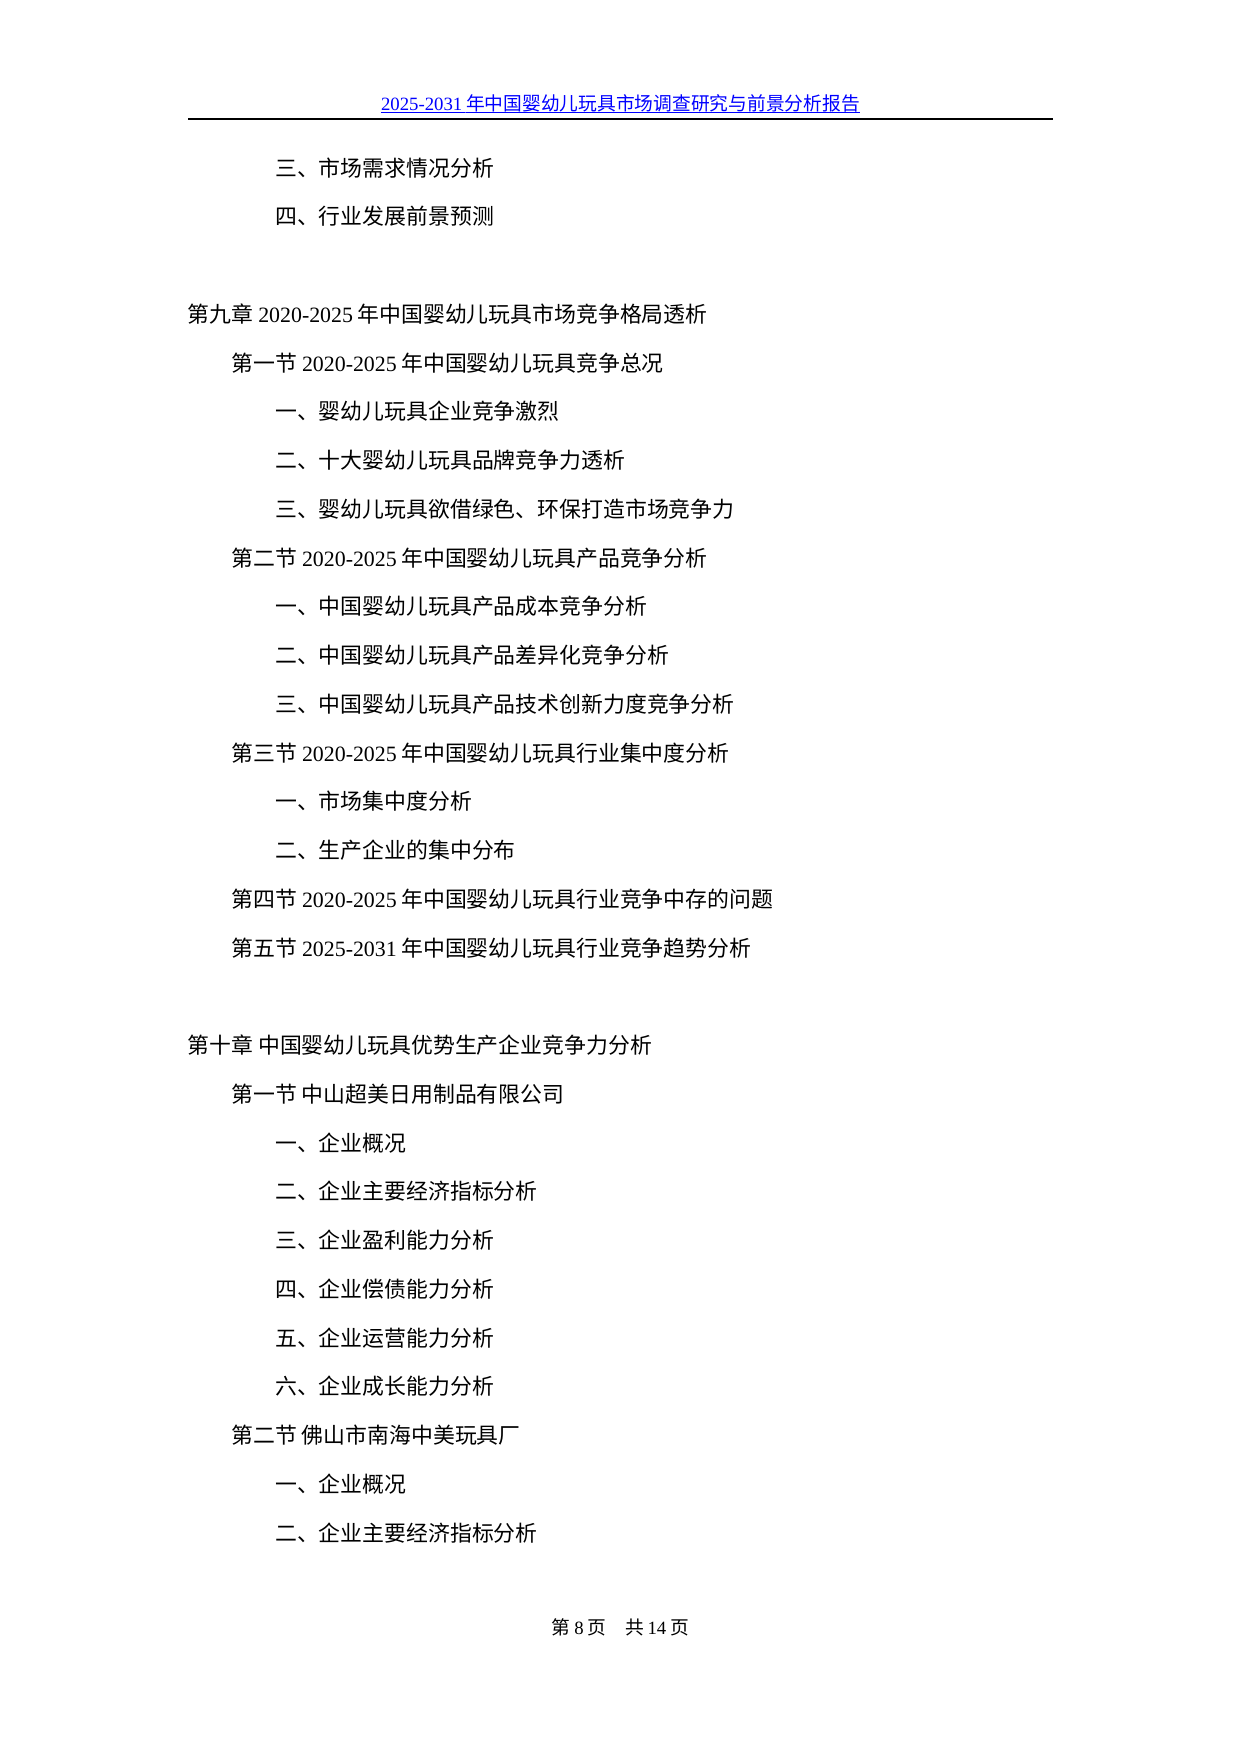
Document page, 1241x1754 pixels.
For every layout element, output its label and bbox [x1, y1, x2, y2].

text [187, 150, 1053, 1548]
